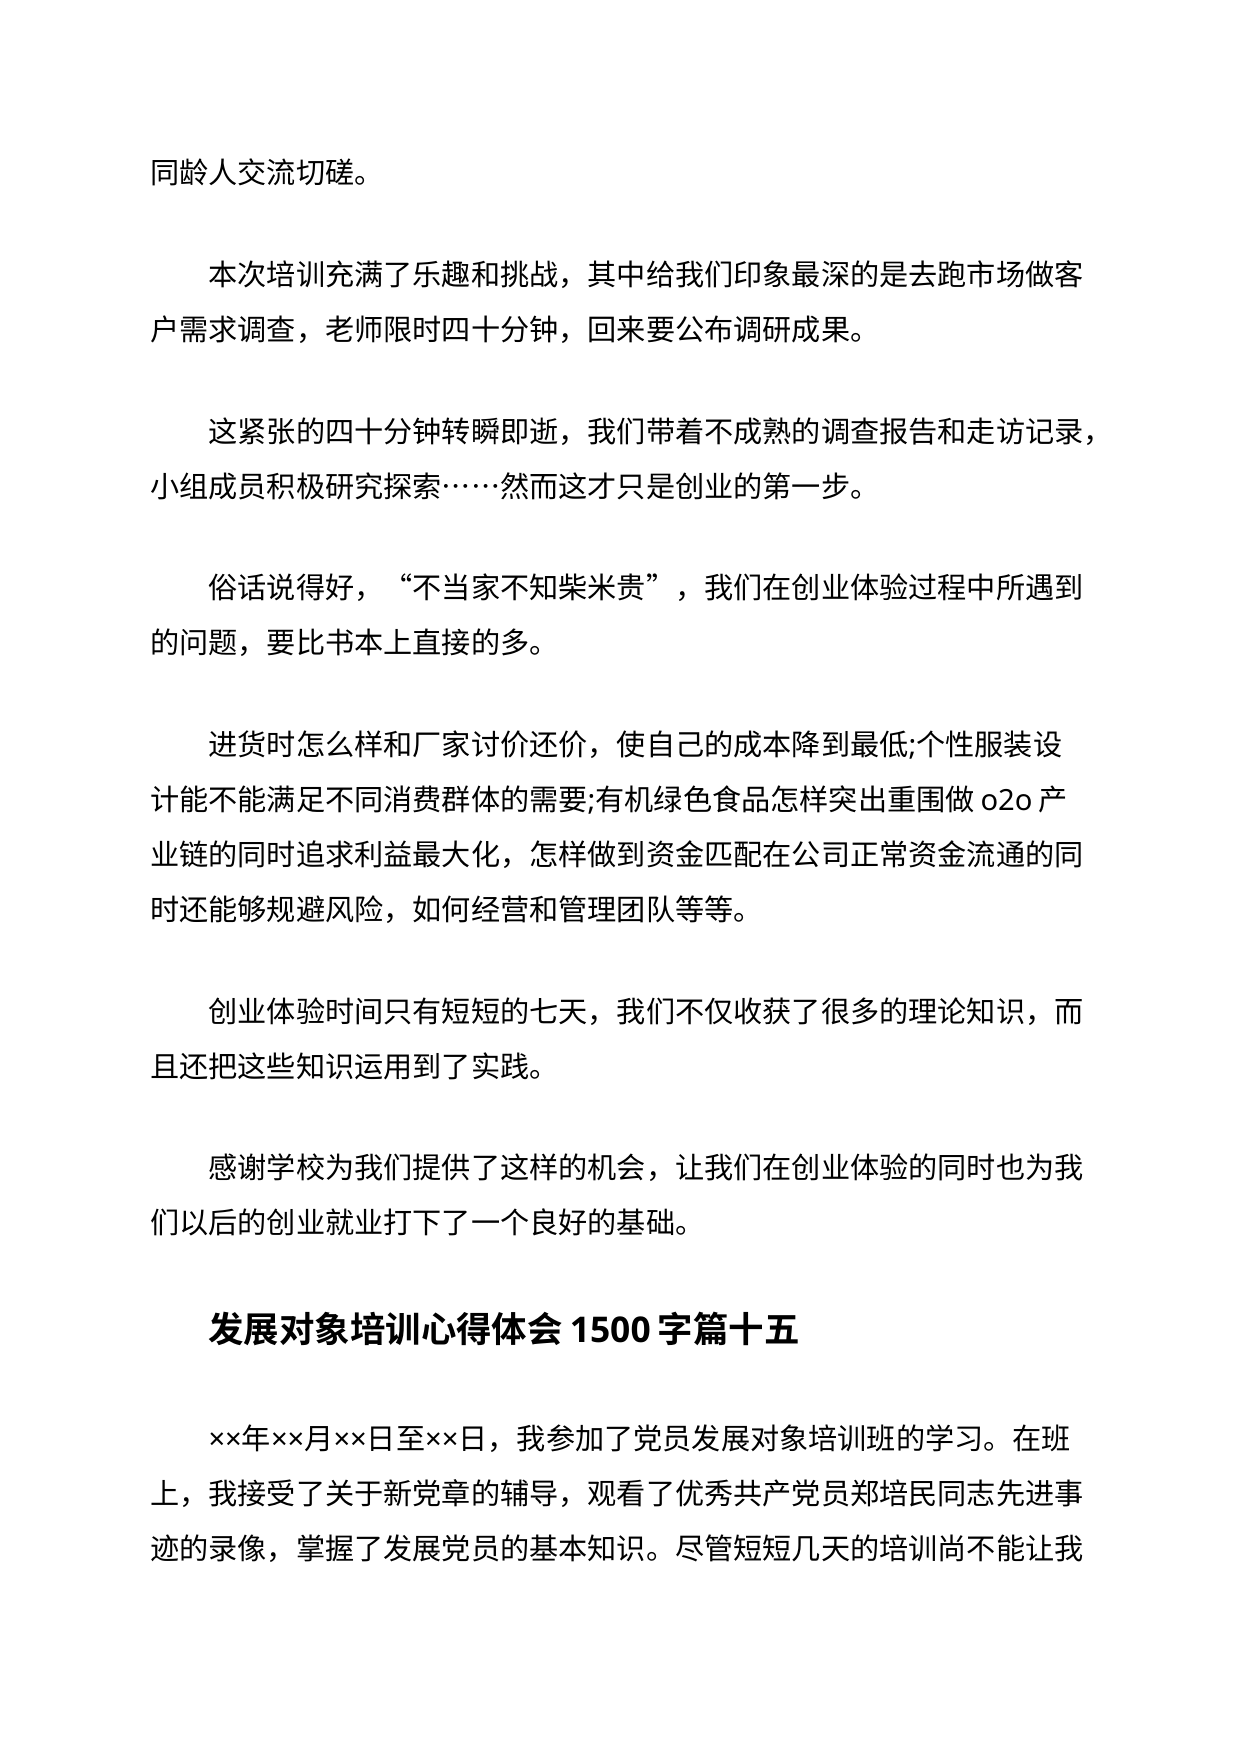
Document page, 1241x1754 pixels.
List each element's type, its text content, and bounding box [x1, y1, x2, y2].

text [150, 1415, 1090, 1567]
text 创业体验时间只有短短的七天，我们不仅收获了很多的理论知识，而且还把这些知识运用到了实践。 [150, 988, 1090, 1086]
text 进货时怎么样和厂家讨价还价，使自己的成本降到最低;个性服装设计能不能满足不同消费群体的需要;有机绿色食品怎样突出重围做o2o产业链的同时追求利益最大化，怎样做到资金匹配在公司正常资金流通的同时还能够规避风险，如何经营和管理团队等等。 [150, 722, 1090, 929]
text 本次培训充满了乐趣和挑战，其中给我们印象最深的是去跑市场做客户需求调查，老师限时四十分钟，回来要公布调研成果。 [150, 252, 1090, 349]
text 发展对象培训心得体会1500字篇十五 [150, 1302, 1090, 1353]
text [150, 150, 1090, 192]
text 感谢学校为我们提供了这样的机会，让我们在创业体验的同时也为我们以后的创业就业打下了一个良好的基础。 [150, 1145, 1090, 1242]
text 这紧张的四十分钟转瞬即逝，我们带着不成熟的调查报告和走访记录，小组成员积极研究探索……然而这才只是创业的第一步。 [150, 408, 1090, 506]
text 俗话说得好，“不当家不知柴米贵”，我们在创业体验过程中所遇到的问题，要比书本上直接的多。 [150, 565, 1090, 662]
